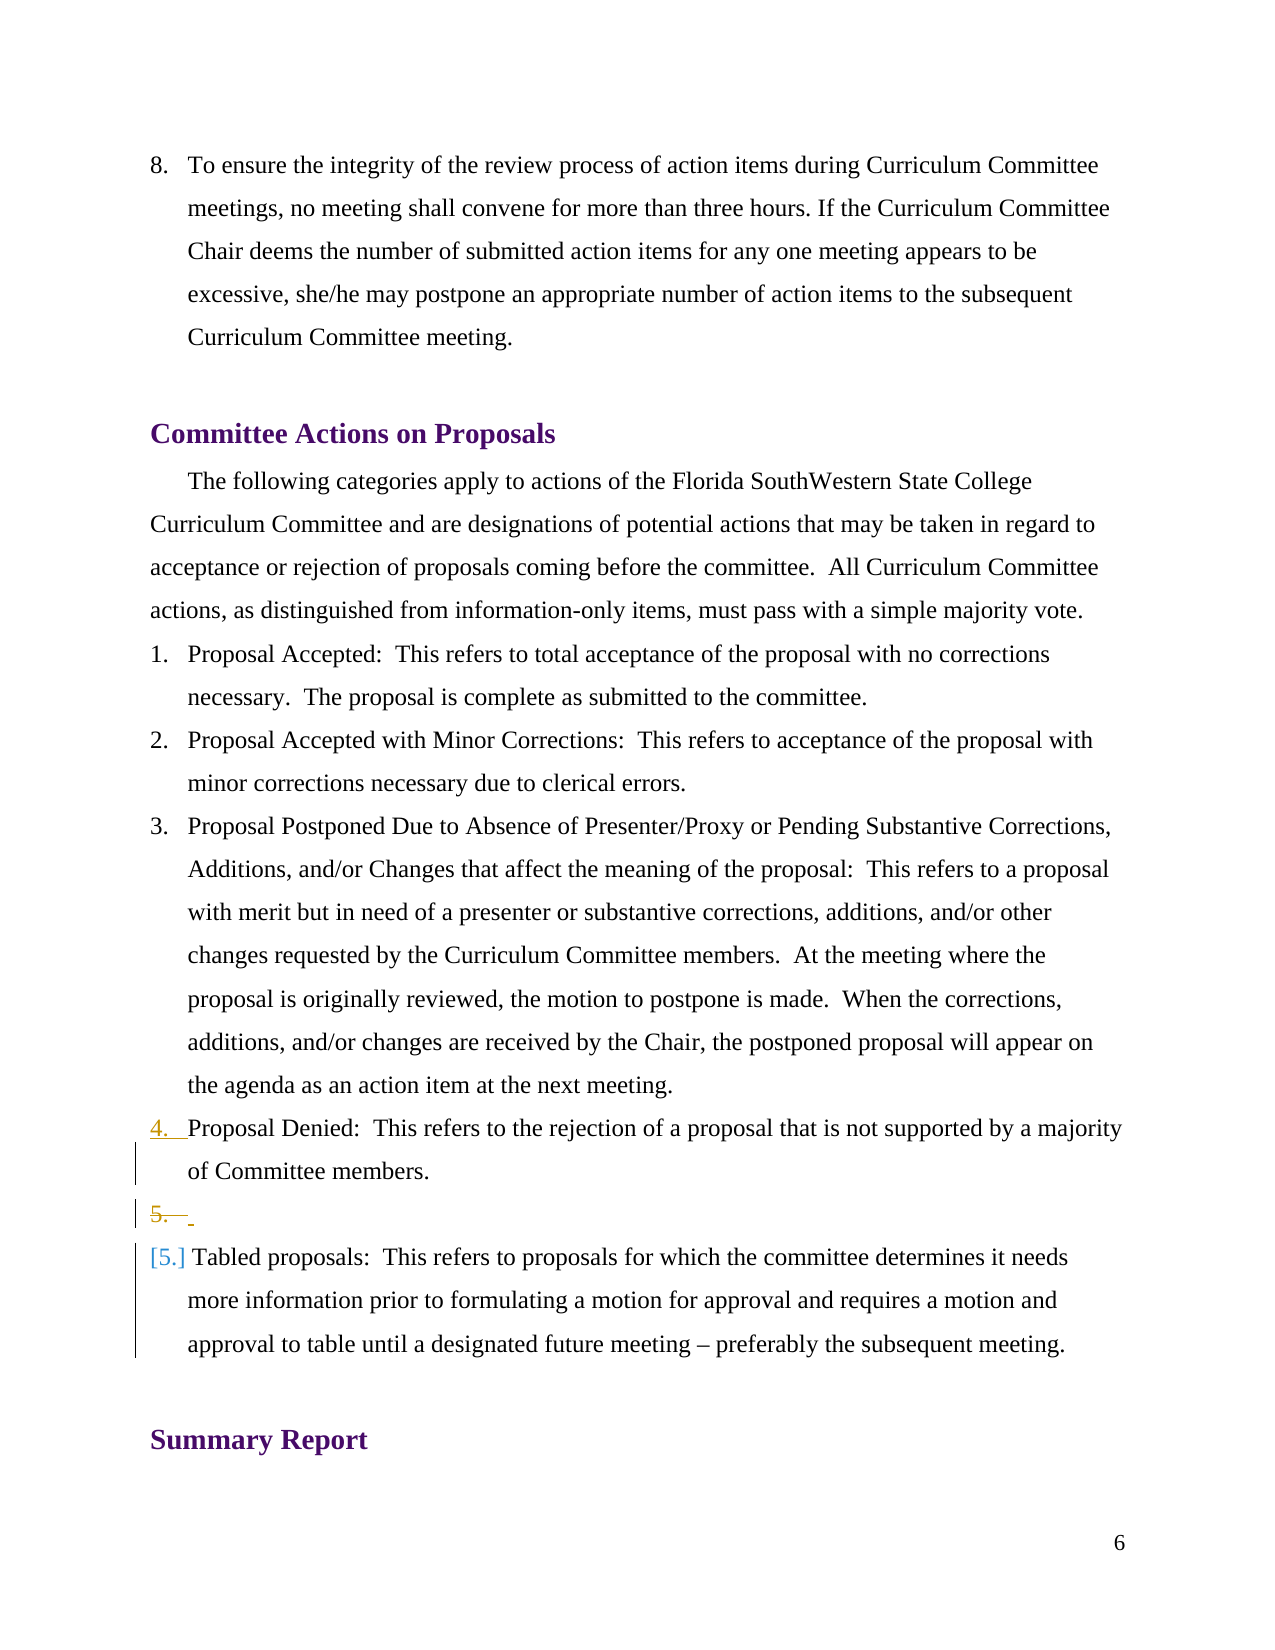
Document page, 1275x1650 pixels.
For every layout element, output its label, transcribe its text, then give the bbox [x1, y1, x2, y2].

list Proposal Accepted: This refers to total acceptance of the proposal with no corrections necessary. The proposal is complete as submitted to the committee. [150, 639, 1125, 711]
list Proposal Accepted with Minor Corrections: This refers to acceptance of the proposal with minor corrections necessary due to clerical errors. [150, 725, 1125, 797]
list Proposal Postponed Due to Absence of Presenter/Proxy or Pending Substantive Corrections, Additions, and/or Changes that affect the meaning of the proposal: This refers to a proposal with merit but in need of a presenter or substantive corrections, additions, and/or other changes requested by the Curriculum Committee members. At the meeting where the proposal is originally reviewed, the motion to postpone is made. When the corrections, additions, and/or changes are received by the Chair, the postponed proposal will appear on the agenda as an action item at the next meeting. [150, 811, 1125, 1099]
list Tabled proposals: This refers to proposals for which the committee determines it needs more information prior to formulating a motion for approval and requires a motion and approval to table until a designated future meeting – preferably the subsequent meeting. [150, 1242, 1125, 1357]
list Proposal Denied: This refers to the rejection of a proposal that is not supported by a majority of Committee members. [150, 1113, 1125, 1185]
text The following categories apply to actions of the Florida SouthWestern State College Curriculum Committee and are designations of potential actions that may be taken in regard to acceptance or rejection of proposals coming before the committee. All Curriculum Committee actions, as distinguished from information-only items, must pass with a simple majority vote. [150, 466, 1125, 624]
text Summary Report [150, 1422, 1125, 1456]
list To ensure the integrity of the review process of action items during Curriculum Committee meetings, no meeting shall convene for more than three hours. If the Curriculum Committee Chair deems the number of submitted action items for any one meeting appears to be excessive, she/he may postpone an appropriate number of action items to the subsequent Curriculum Committee meeting. [150, 150, 1125, 351]
text Committee Actions on Proposals [150, 416, 1125, 449]
